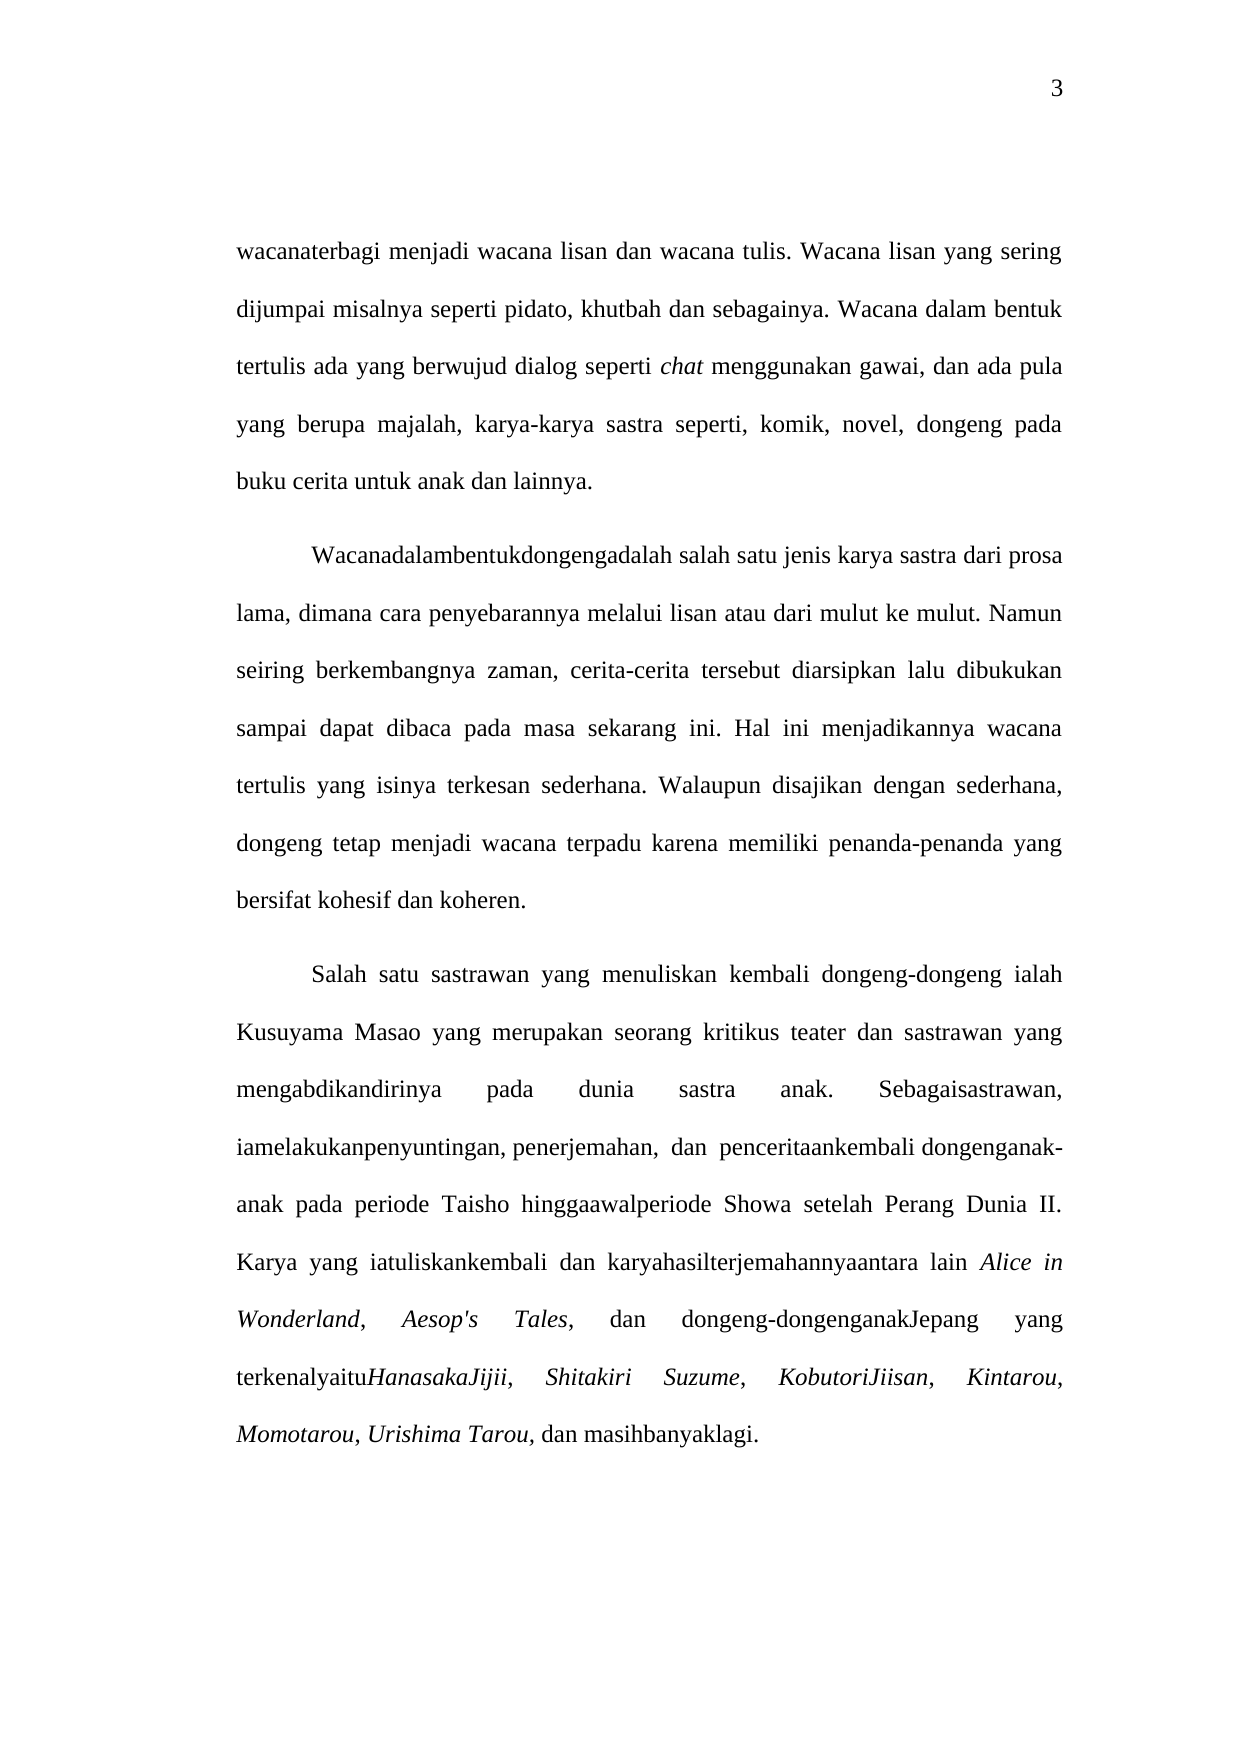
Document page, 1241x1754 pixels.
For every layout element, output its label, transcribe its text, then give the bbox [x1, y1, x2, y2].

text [236, 236, 1063, 495]
text Salah satu sastrawan yang menuliskan kembali dongeng-dongeng ialah Kusuyama Masao yang merupakan seorang kritikus teater dan sastrawan yang mengabdikandirinya pada dunia sastra anak. Sebagaisastrawan, iamelakukanpenyuntingan, penerjemahan, dan penceritaankembali dongenganak-anak pada periode Taisho hinggaawalperiode Showa setelah Perang Dunia II. Karya yang iatuliskankembali dan karyahasilterjemahannyaantara lain Alice in Wonderland, Aesop's Tales, dan dongeng-dongenganakJepang yang terkenalyaituHanasakaJijii, Shitakiri Suzume, KobutoriJiisan, Kintarou, Momotarou, Urishima Tarou, dan masihbanyaklagi. [236, 959, 1063, 1448]
text Wacanadalambentukdongengadalah salah satu jenis karya sastra dari prosa lama, dimana cara penyebarannya melalui lisan atau dari mulut ke mulut. Namun seiring berkembangnya zaman, cerita-cerita tersebut diarsipkan lalu dibukukan sampai dapat dibaca pada masa sekarang ini. Hal ini menjadikannya wacana tertulis yang isinya terkesan sederhana. Walaupun disajikan dengan sederhana, dongeng tetap menjadi wacana terpadu karena memiliki penanda-penanda yang bersifat kohesif dan koheren. [236, 540, 1063, 914]
